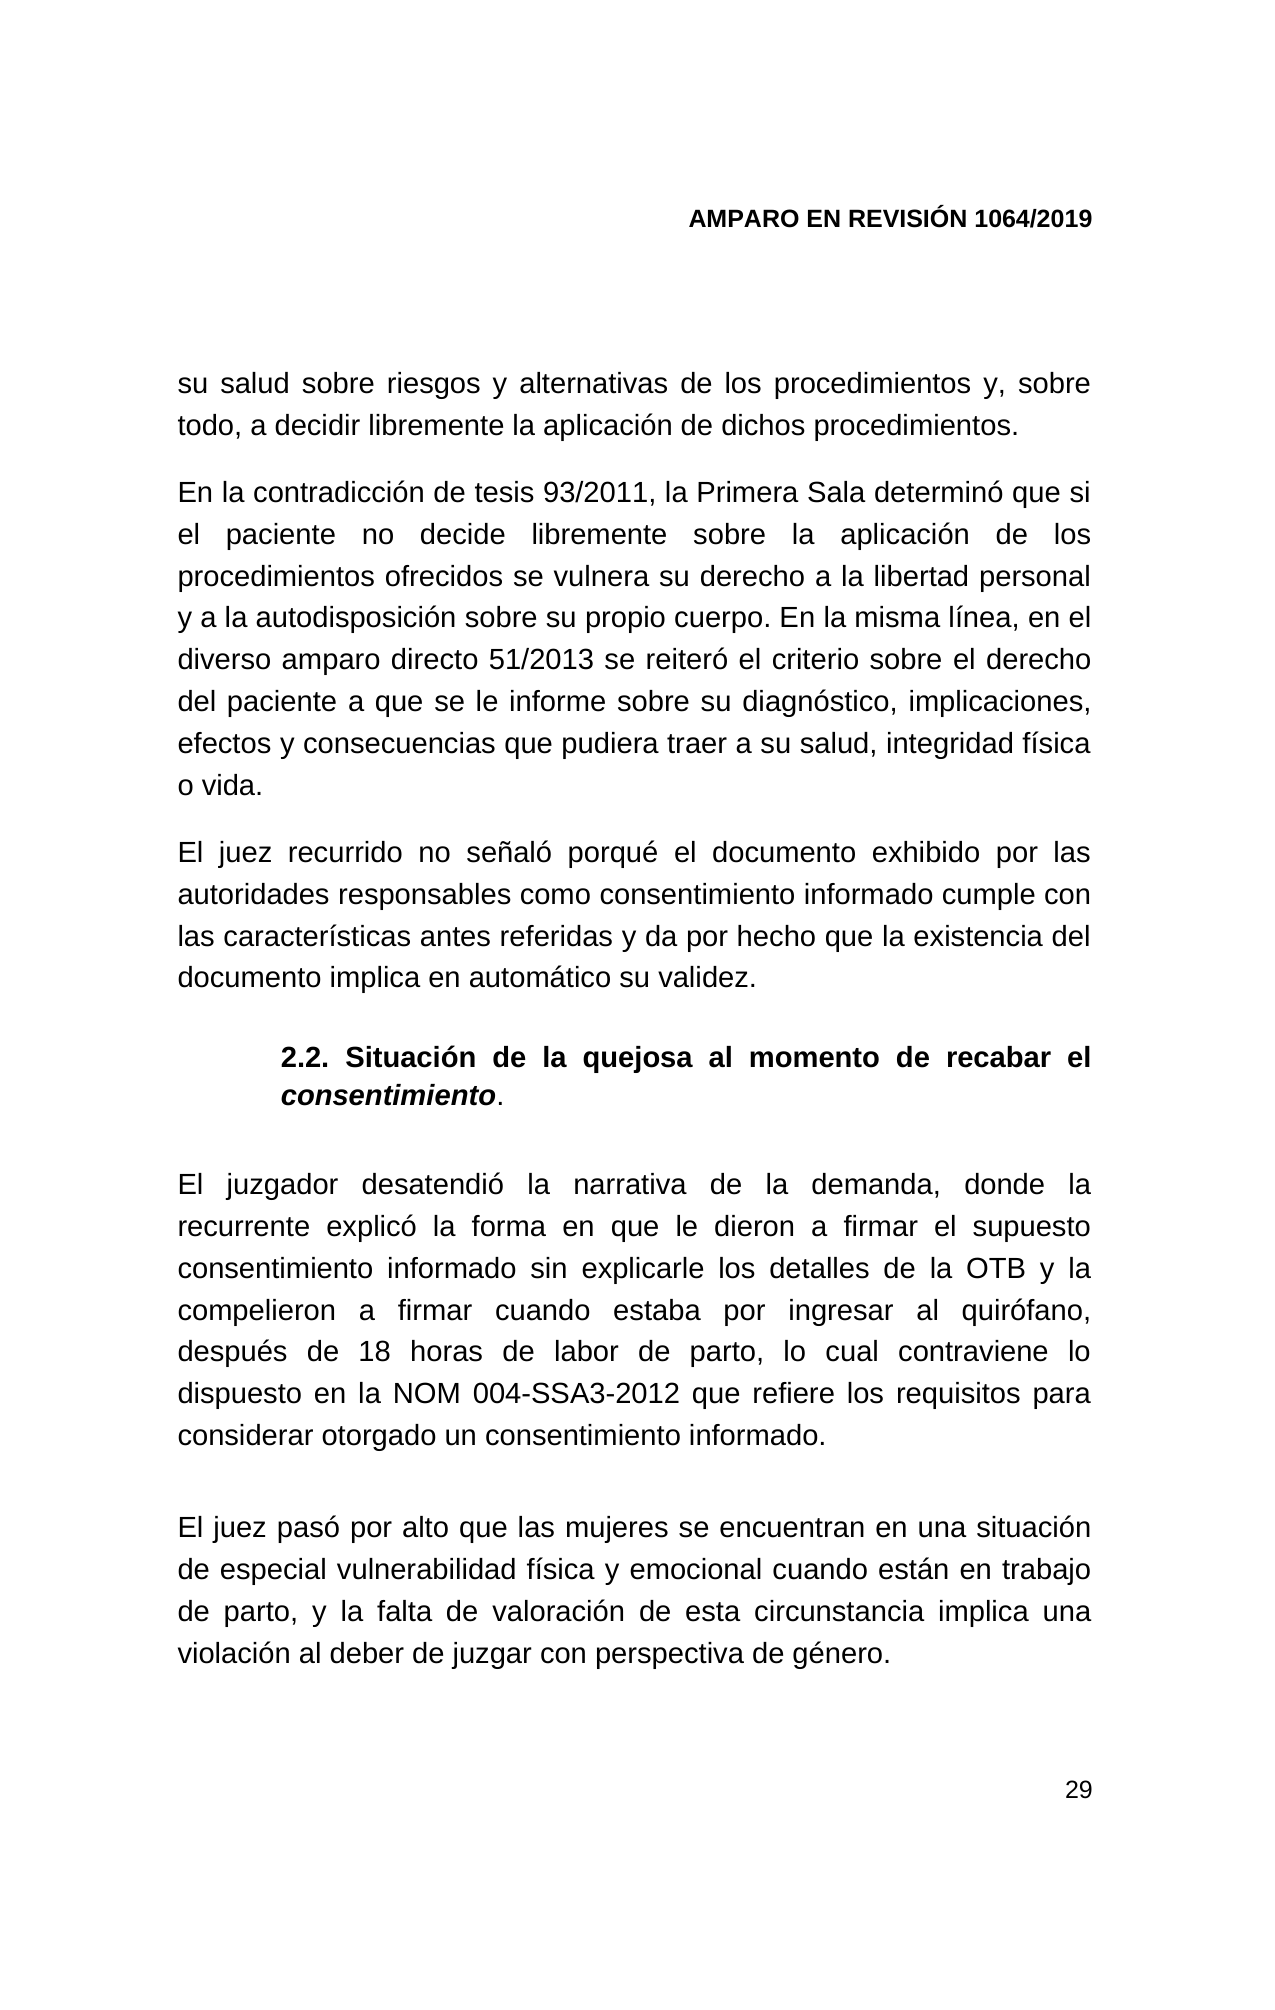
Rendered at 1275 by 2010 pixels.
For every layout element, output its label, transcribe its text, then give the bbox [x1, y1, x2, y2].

text En la contradicción de tesis 93/2011, la Primera Sala determinó que si el paciente no decide libremente sobre la aplicación de los procedimientos ofrecidos se vulnera su derecho a la libertad personal y a la autodisposición sobre su propio cuerpo. En la misma línea, en el diverso amparo directo 51/2013 se reiteró el criterio sobre el derecho del paciente a que se le informe sobre su diagnóstico, implicaciones, efectos y consecuencias que pudiera traer a su salud, integridad física o vida. [177, 475, 1092, 802]
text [177, 366, 1092, 442]
text 2.2. Situación de la quejosa al momento de recabar el consentimiento. [281, 1040, 1092, 1112]
text El juez pasó por alto que las mujeres se encuentran en una situación de especial vulnerabilidad física y emocional cuando están en trabajo de parto, y la falta de valoración de esta circunstancia implica una violación al deber de juzgar con perspectiva de género. [177, 1510, 1092, 1669]
text El juez recurrido no señaló porqué el documento exhibido por las autoridades responsables como consentimiento informado cumple con las características antes referidas y da por hecho que la existencia del documento implica en automático su validez. [177, 835, 1092, 994]
text El juzgador desatendió la narrativa de la demanda, donde la recurrente explicó la forma en que le dieron a firmar el supuesto consentimiento informado sin explicarle los detalles de la OTB y la compelieron a firmar cuando estaba por ingresar al quirófano, después de 18 horas de labor de parto, lo cual contraviene lo dispuesto en la NOM 004-SSA3-2012 que refiere los requisitos para considerar otorgado un consentimiento informado. [177, 1167, 1092, 1452]
